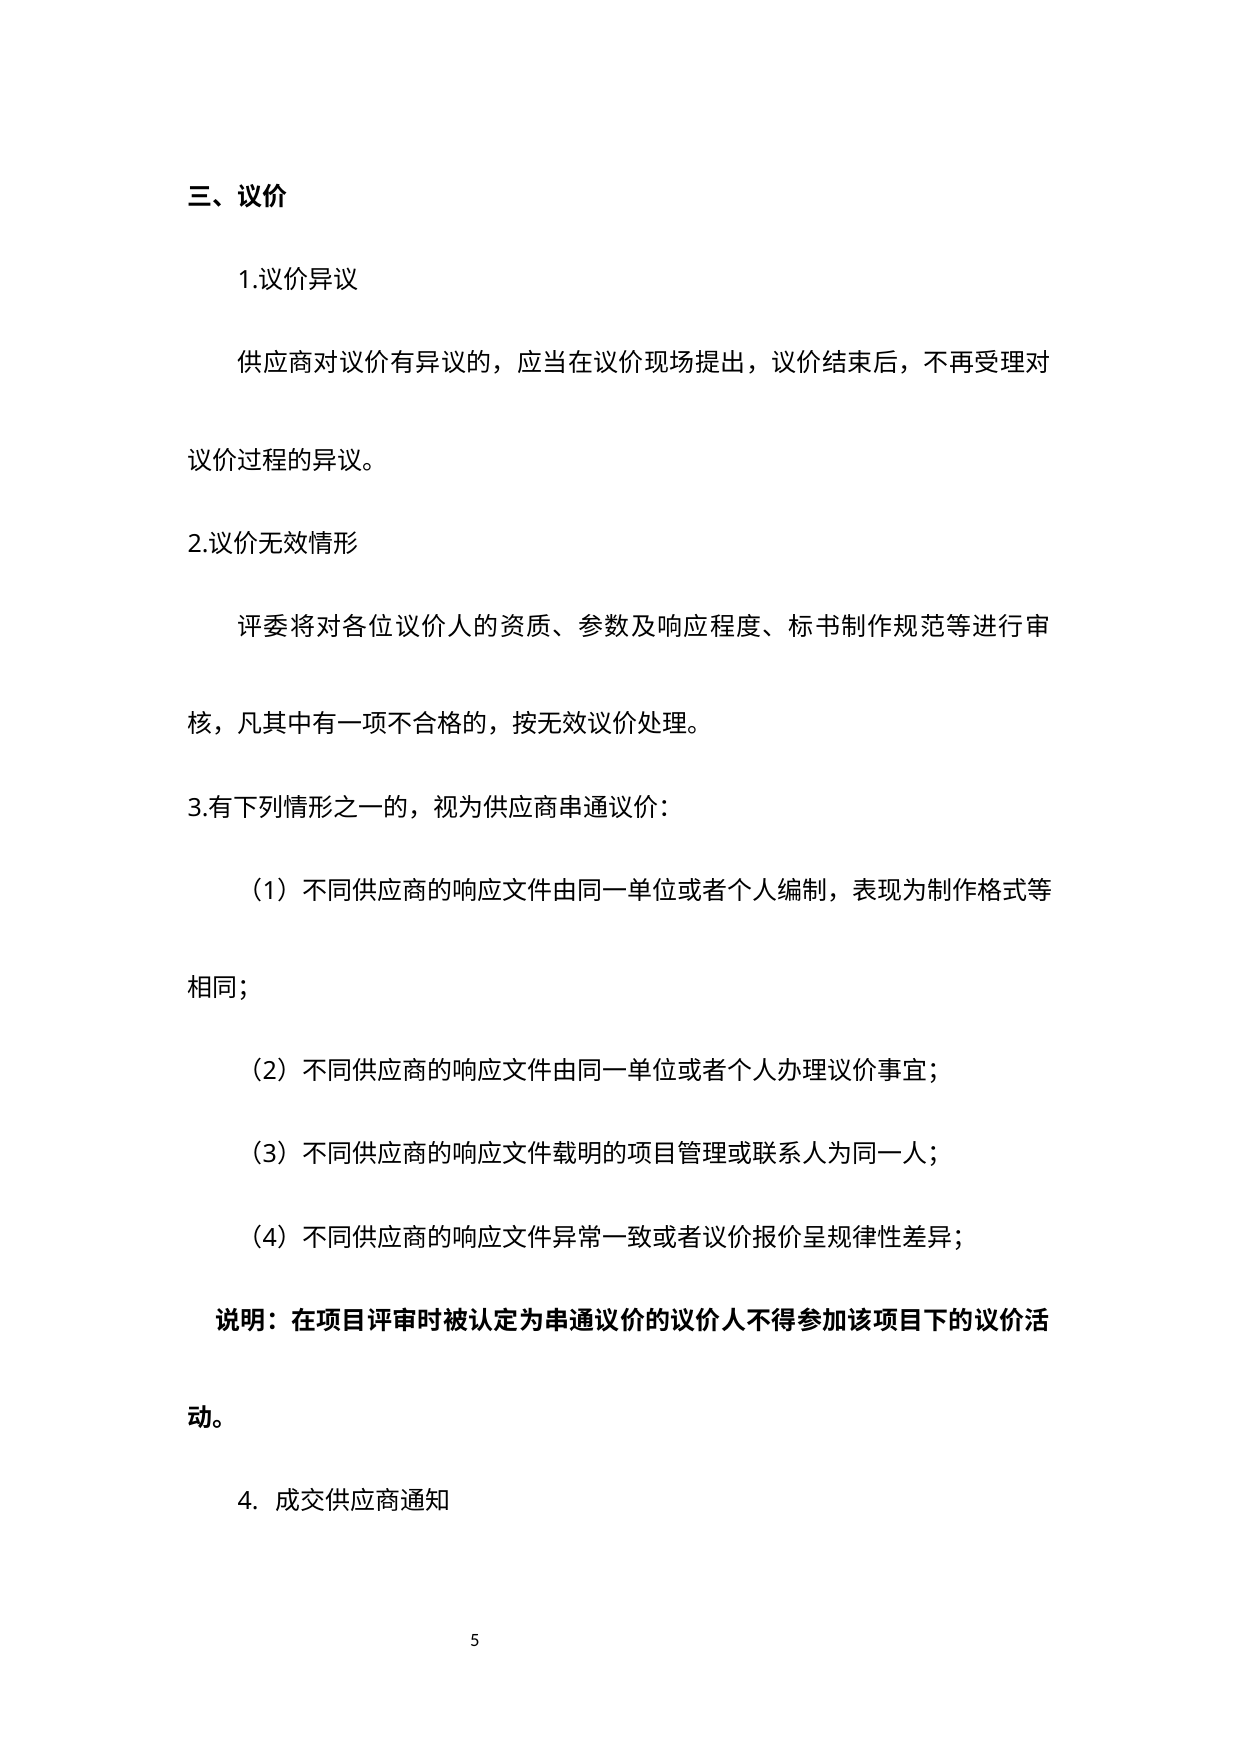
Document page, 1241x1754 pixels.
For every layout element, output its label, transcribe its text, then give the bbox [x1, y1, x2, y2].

list （1）不同供应商的响应文件由同一单位或者个人编制，表现为制作格式等相同； [187, 856, 1053, 1018]
list （3）不同供应商的响应文件载明的项目管理或联系人为同一人； [187, 1119, 1053, 1184]
list （2）不同供应商的响应文件由同一单位或者个人办理议价事宜； [187, 1036, 1053, 1101]
list 供应商对议价有异议的，应当在议价现场提出，议价结束后，不再受理对议价过程的异议。 [187, 328, 1053, 491]
list 3.有下列情形之一的，视为供应商串通议价： [187, 773, 1053, 838]
list 2.议价无效情形 [187, 509, 1053, 574]
list 1.议价异议 [187, 245, 1053, 310]
list 说明：在项目评审时被认定为串通议价的议价人不得参加该项目下的议价活动。 [187, 1286, 1053, 1448]
list （4）不同供应商的响应文件异常一致或者议价报价呈规律性差异； [187, 1203, 1053, 1268]
list 评委将对各位议价人的资质、参数及响应程度、标书制作规范等进行审核，凡其中有一项不合格的，按无效议价处理。 [187, 592, 1053, 754]
list 三、议价 [187, 162, 1053, 227]
list 成交供应商通知 [187, 1466, 1053, 1531]
